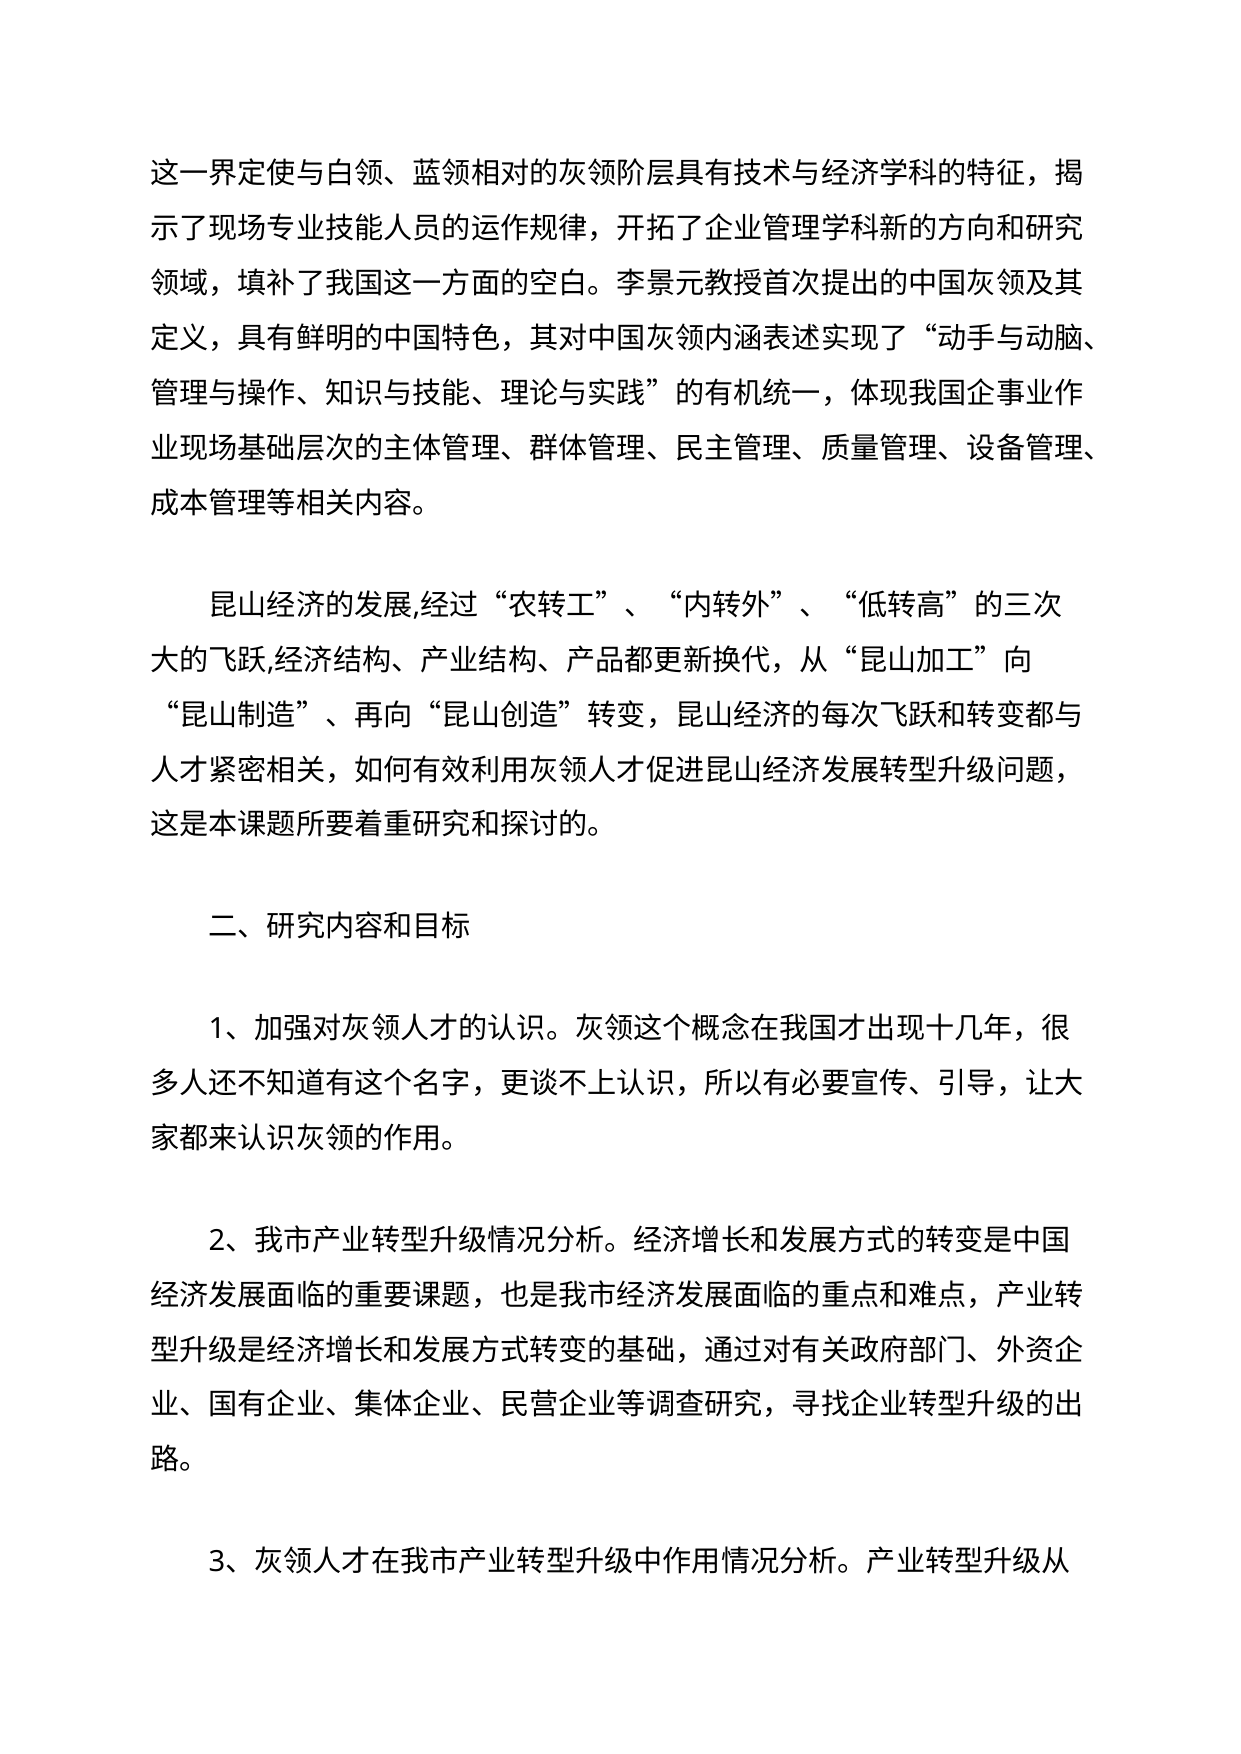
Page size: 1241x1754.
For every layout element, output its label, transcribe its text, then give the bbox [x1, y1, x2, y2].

text 昆山经济的发展,经过“农转工”、“内转外”、“低转高”的三次大的飞跃,经济结构、产业结构、产品都更新换代，从“昆山加工”向“昆山制造”、再向“昆山创造”转变，昆山经济的每次飞跃和转变都与人才紧密相关，如何有效利用灰领人才促进昆山经济发展转型升级问题，这是本课题所要着重研究和探讨的。 [150, 581, 1090, 843]
text 1、加强对灰领人才的认识。灰领这个概念在我国才出现十几年，很多人还不知道有这个名字，更谈不上认识，所以有必要宣传、引导，让大家都来认识灰领的作用。 [150, 1004, 1090, 1157]
text 二、研究内容和目标 [150, 903, 1090, 945]
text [150, 1538, 1090, 1580]
text 2、我市产业转型升级情况分析。经济增长和发展方式的转变是中国经济发展面临的重要课题，也是我市经济发展面临的重点和难点，产业转型升级是经济增长和发展方式转变的基础，通过对有关政府部门、外资企业、国有企业、集体企业、民营企业等调查研究，寻找企业转型升级的出路。 [150, 1216, 1090, 1478]
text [150, 150, 1090, 522]
